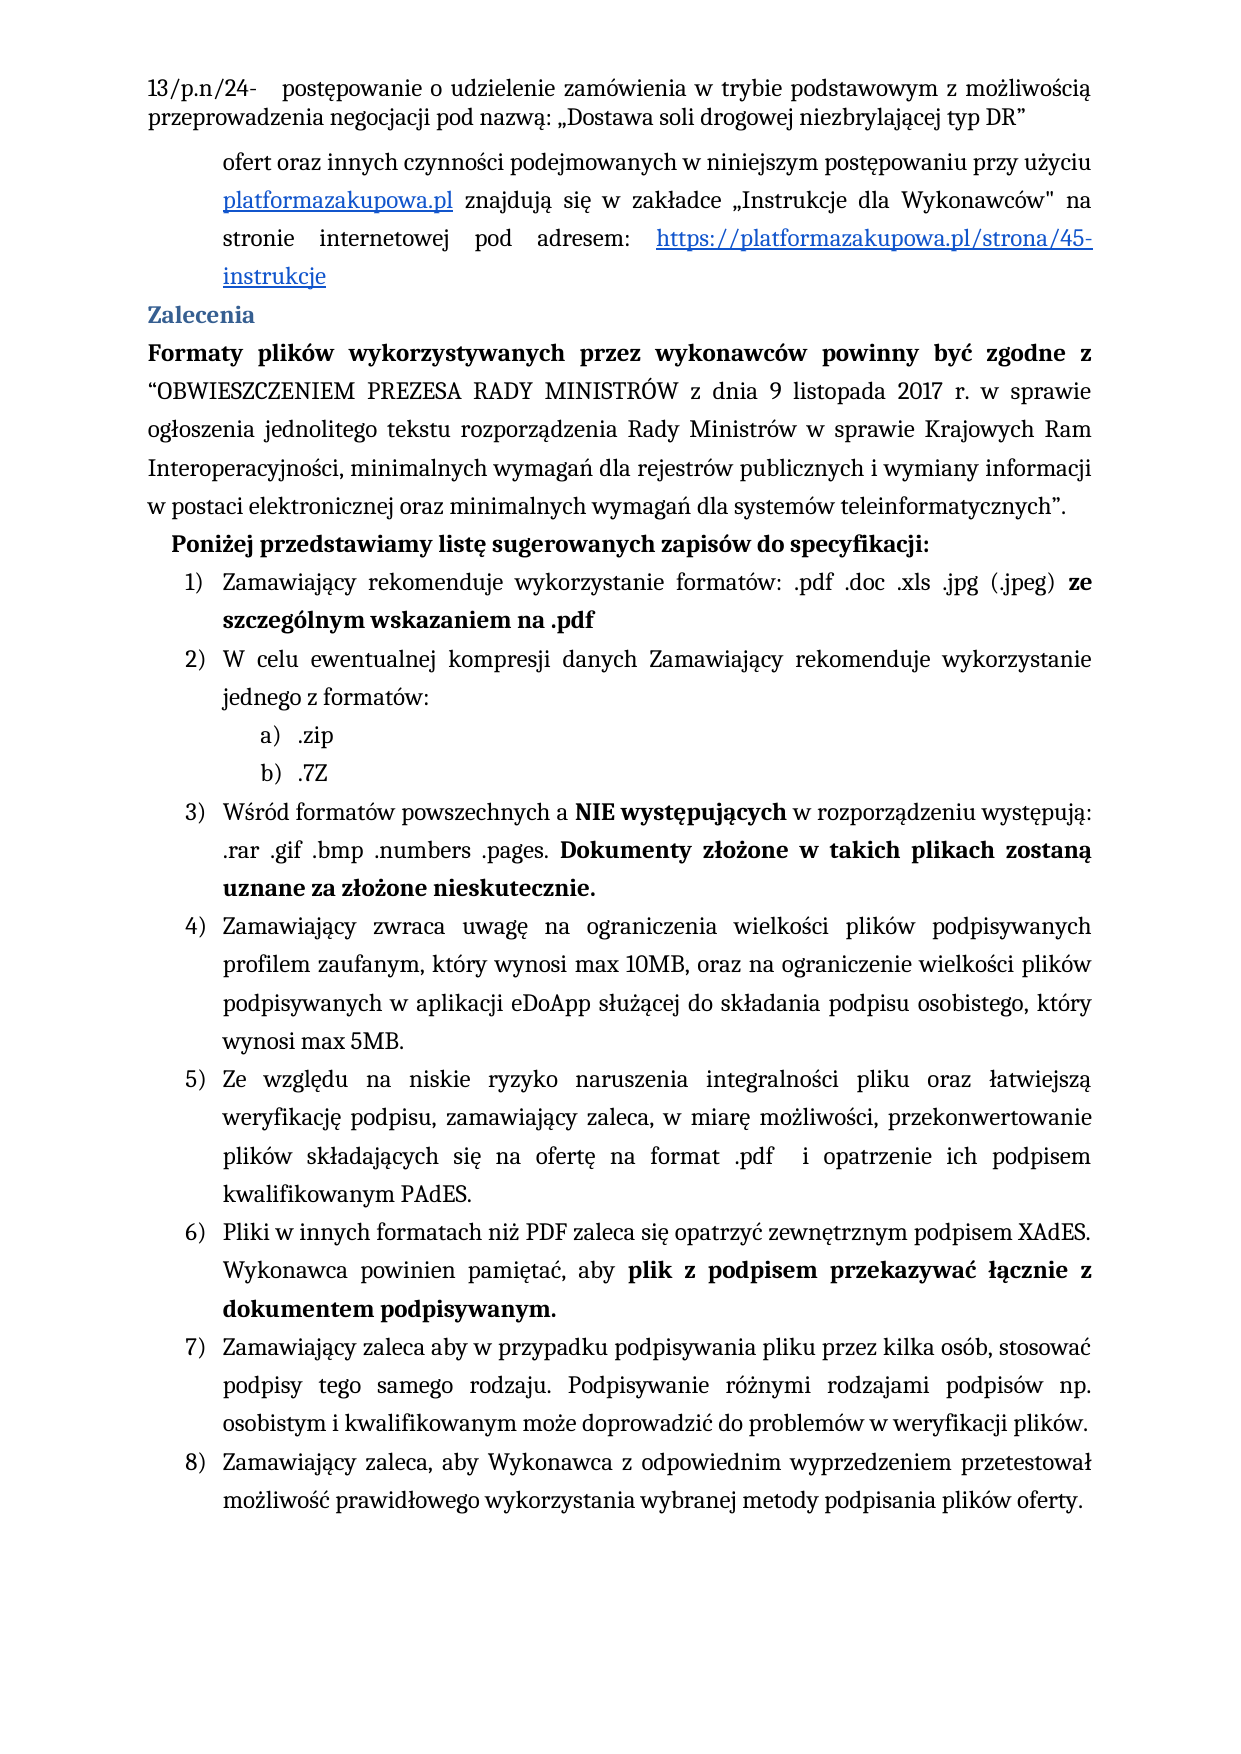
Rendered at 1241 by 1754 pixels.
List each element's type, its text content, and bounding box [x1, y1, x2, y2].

list Pliki w innych formatach niż PDF zaleca się opatrzyć zewnętrznym podpisem XAdES. Wykonawca powinien pamiętać, aby plik z podpisem przekazywać łącznie z dokumentem podpisywanym. [185, 1218, 1093, 1323]
list W celu ewentualnej kompresji danych Zamawiający rekomenduje wykorzystanie jednego z formatów: [185, 644, 1093, 712]
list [185, 148, 1093, 291]
subtitle Zalecenia [148, 301, 1093, 329]
list Ze względu na niskie ryzyko naruszenia integralności pliku oraz łatwiejszą weryfikację podpisu, zamawiający zaleca, w miarę możliwości, przekonwertowanie plików składających się na ofertę na format .pdf i opatrzenie ich podpisem kwalifikowanym PAdES. [185, 1065, 1093, 1208]
list Zamawiający rekomenduje wykorzystanie formatów: .pdf .doc .xls .jpg (.jpeg) ze szczególnym wskazaniem na .pdf [185, 568, 1093, 635]
list .zip [260, 721, 1093, 750]
text Poniżej przedstawiamy listę sugerowanych zapisów do specyfikacji: [148, 530, 1093, 559]
list Zamawiający zwraca uwagę na ograniczenia wielkości plików podpisywanych profilem zaufanym, który wynosi max 10MB, oraz na ograniczenie wielkości plików podpisywanych w aplikacji eDoApp służącej do składania podpisu osobistego, który wynosi max 5MB. [185, 912, 1093, 1056]
text Formaty plików wykorzystywanych przez wykonawców powinny być zgodne z “OBWIESZCZENIEM PREZESA RADY MINISTRÓW z dnia 9 listopada 2017 r. w sprawie ogłoszenia jednolitego tekstu rozporządzenia Rady Ministrów w sprawie Krajowych Ram Interoperacyjności, minimalnych wymagań dla rejestrów publicznych i wymiany informacji w postaci elektronicznej oraz minimalnych wymagań dla systemów teleinformatycznych”. [148, 339, 1093, 520]
list Zamawiający zaleca, aby Wykonawca z odpowiednim wyprzedzeniem przetestował możliwość prawidłowego wykorzystania wybranej metody podpisania plików oferty. [185, 1447, 1093, 1514]
list .7Z [260, 759, 1093, 788]
list Wśród formatów powszechnych a NIE występujących w rozporządzeniu występują: .rar .gif .bmp .numbers .pages. Dokumenty złożone w takich plikach zostaną uznane za złożone nieskutecznie. [185, 797, 1093, 903]
list Zamawiający zaleca aby w przypadku podpisywania pliku przez kilka osób, stosować podpisy tego samego rodzaju. Podpisywanie różnymi rodzajami podpisów np. osobistym i kwalifikowanym może doprowadzić do problemów w weryfikacji plików. [185, 1333, 1093, 1438]
